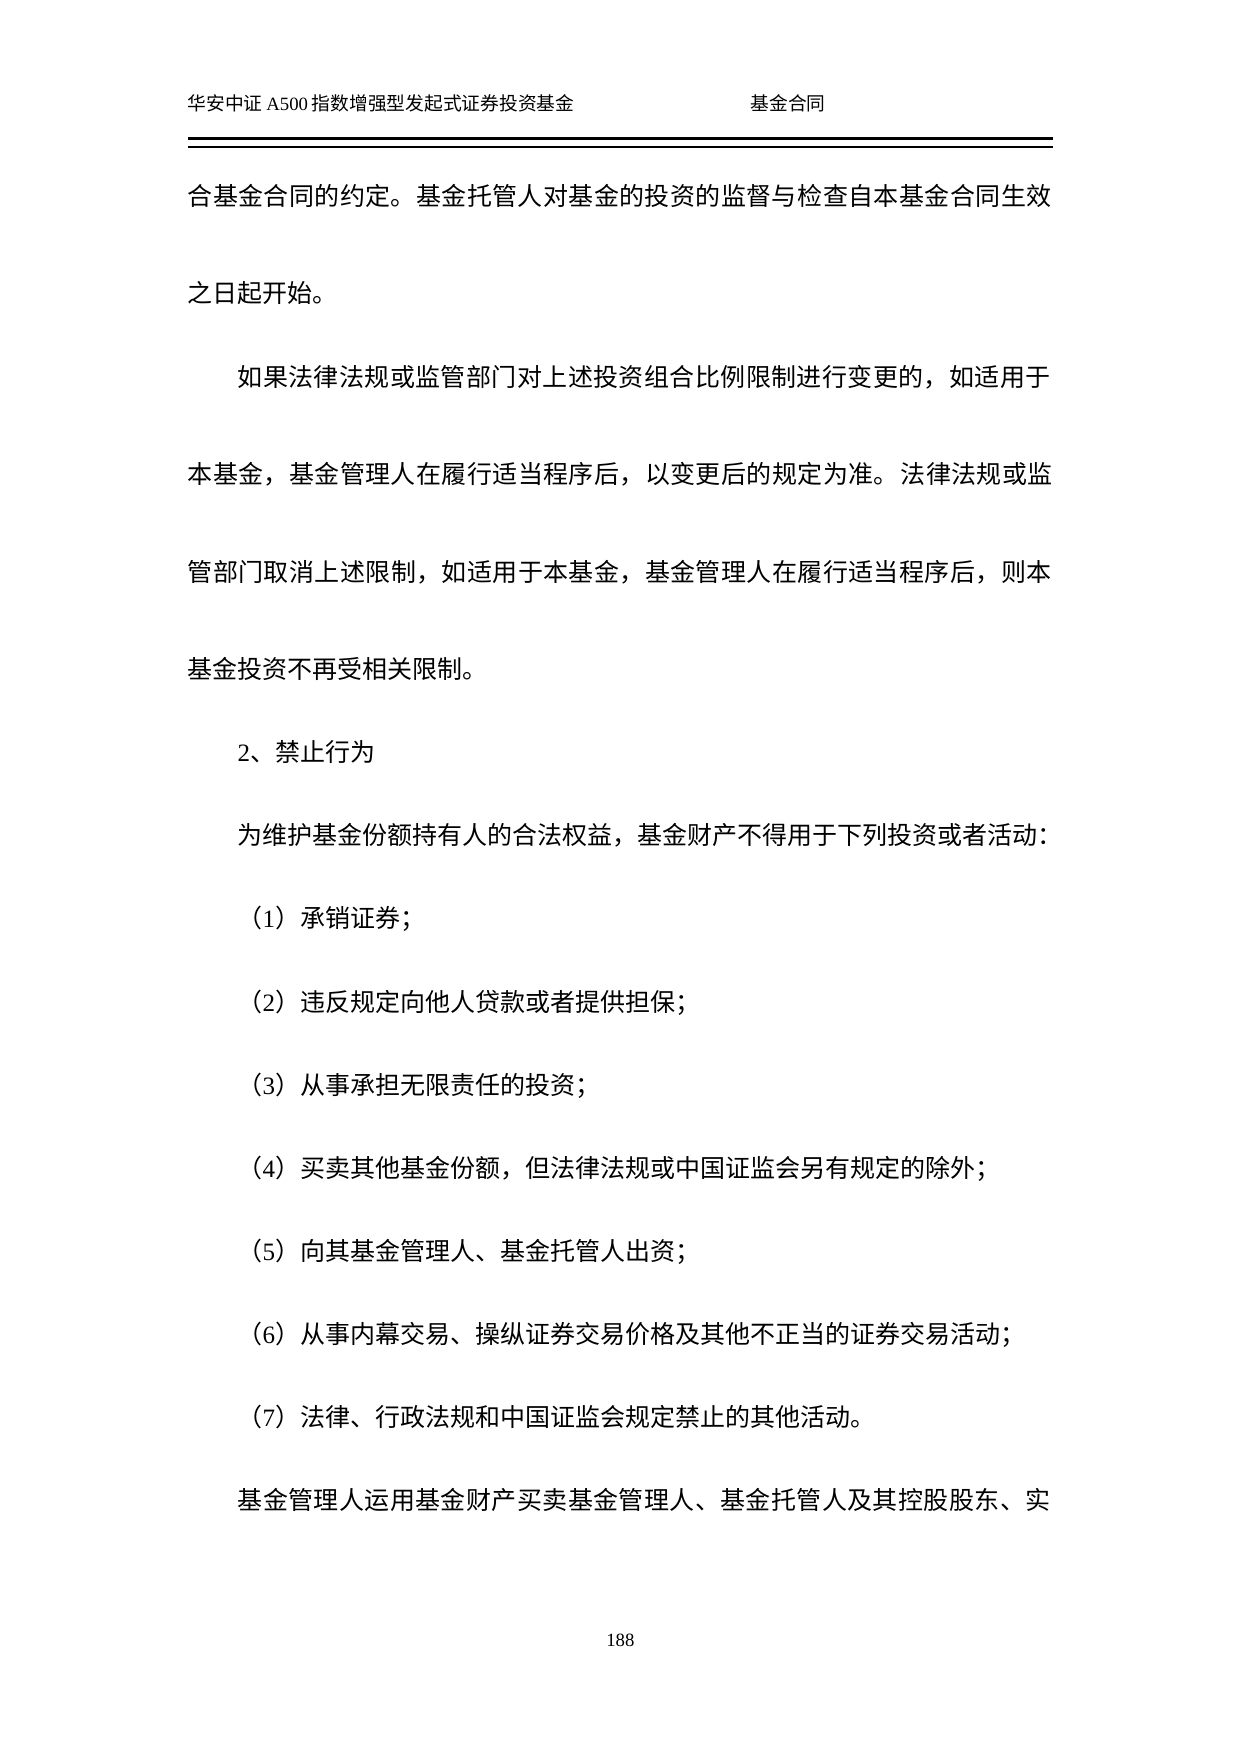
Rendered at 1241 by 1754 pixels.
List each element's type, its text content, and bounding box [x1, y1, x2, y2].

text 2、禁止行为 [187, 718, 1053, 783]
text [187, 1466, 1053, 1531]
text （1）承销证券； [187, 884, 1053, 949]
text （6）从事内幕交易、操纵证券交易价格及其他不正当的证券交易活动； [187, 1300, 1053, 1365]
text 为维护基金份额持有人的合法权益，基金财产不得用于下列投资或者活动： [187, 801, 1053, 866]
text 如果法律法规或监管部门对上述投资组合比例限制进行变更的，如适用于本基金，基金管理人在履行适当程序后，以变更后的规定为准。法律法规或监管部门取消上述限制，如适用于本基金，基金管理人在履行适当程序后，则本基金投资不再受相关限制。 [187, 343, 1053, 700]
text （5）向其基金管理人、基金托管人出资； [187, 1217, 1053, 1282]
text （4）买卖其他基金份额，但法律法规或中国证监会另有规定的除外； [187, 1134, 1053, 1199]
text （2）违反规定向他人贷款或者提供担保； [187, 968, 1053, 1033]
text （7）法律、行政法规和中国证监会规定禁止的其他活动。 [187, 1383, 1053, 1448]
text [187, 162, 1053, 324]
text （3）从事承担无限责任的投资； [187, 1051, 1053, 1116]
